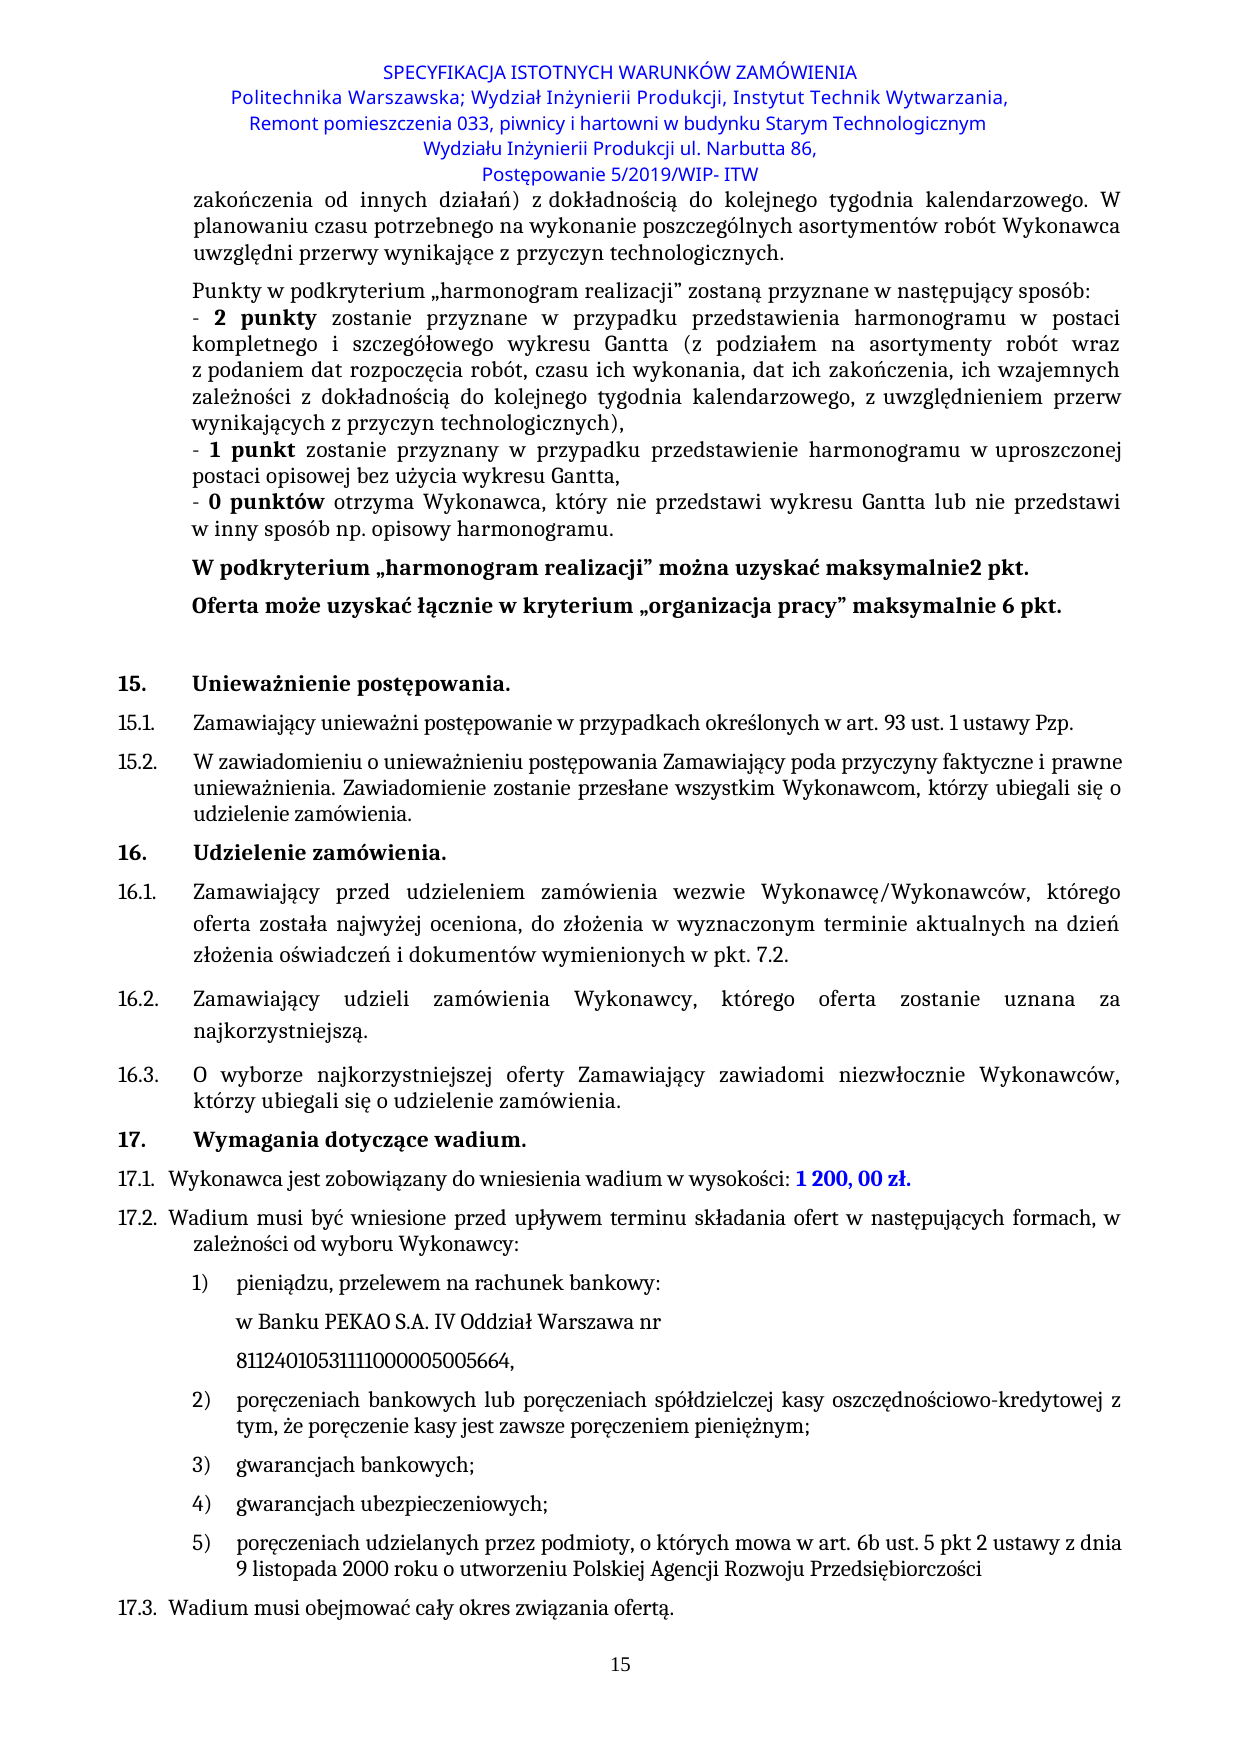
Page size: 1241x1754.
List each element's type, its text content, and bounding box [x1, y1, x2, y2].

text 16. Udzielenie zamówienia. [118, 840, 1122, 866]
list Wykonawca jest zobowiązany do wniesienia wadium w wysokości: 1 200, 00 zł. [118, 1166, 1122, 1192]
text 16.2. Zamawiający udzieli zamówienia Wykonawcy, którego oferta zostanie uznana za najkorzystniejszą. [118, 986, 1122, 1044]
text - 2 punkty zostanie przyznane w przypadku przedstawienia harmonogramu w postaci kompletnego i szczegółowego wykresu Gantta (z podziałem na asortymenty robót wraz z podaniem dat rozpoczęcia robót, czasu ich wykonania, dat ich zakończenia, ich wzajemnych zależności z dokładnością do kolejnego tygodnia kalendarzowego, z uwzględnieniem przerw wynikających z przyczyn technologicznych), [192, 304, 1122, 436]
list gwarancjach ubezpieczeniowych; [192, 1491, 1122, 1517]
list poręczeniach bankowych lub poręczeniach spółdzielczej kasy oszczędnościowo-kredytowej z tym, że poręczenie kasy jest zawsze poręczeniem pieniężnym; [192, 1386, 1122, 1439]
list Wadium musi być wniesione przed upływem terminu składania ofert w następujących formach, w zależności od wyboru Wykonawcy: [118, 1205, 1122, 1257]
list Zamawiający unieważni postępowanie w przypadkach określonych w art. 93 ust. 1 ustawy Pzp. [118, 710, 1122, 736]
text 15. Unieważnienie postępowania. [118, 671, 1122, 697]
text - 0 punktów otrzyma Wykonawca, który nie przedstawi wykresu Gantta lub nie przedstawi w inny sposób np. opisowy harmonogramu. [192, 489, 1122, 542]
list W zawiadomieniu o unieważnieniu postępowania Zamawiający poda przyczyny faktyczne i prawne unieważnienia. Zawiadomienie zostanie przesłane wszystkim Wykonawcom, którzy ubiegali się o udzielenie zamówienia. [118, 748, 1122, 828]
list pieniądzu, przelewem na rachunek bankowy: [192, 1270, 1122, 1296]
list poręczeniach udzielanych przez podmioty, o których mowa w art. 6b ust. 5 pkt 2 ustawy z dnia 9 listopada 2000 roku o utworzeniu Polskiej Agencji Rozwoju Przedsiębiorczości [192, 1529, 1122, 1582]
text 16.3. O wyborze najkorzystniejszej oferty Zamawiający zawiadomi niezwłocznie Wykonawców, którzy ubiegali się o udzielenie zamówienia. [118, 1062, 1122, 1114]
text Oferta może uzyskać łącznie w kryterium „organizacja pracy” maksymalnie 6 pkt. [192, 593, 1122, 619]
text - 1 punkt zostanie przyznany w przypadku przedstawienie harmonogramu w uproszczonej postaci opisowej bez użycia wykresu Gantta, [192, 436, 1122, 489]
text W podkryterium „harmonogram realizacji” można uzyskać maksymalnie2 pkt. [118, 554, 1122, 581]
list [118, 187, 1122, 266]
list Wadium musi obejmować cały okres związania ofertą. [118, 1594, 1122, 1621]
list gwarancjach bankowych; [192, 1452, 1122, 1478]
text 81124010531111000005005664, [236, 1348, 1122, 1374]
text Punkty w podkryterium „harmonogram realizacji” zostaną przyznane w następujący sposób: [192, 278, 1122, 304]
text 16.1. Zamawiający przed udzieleniem zamówienia wezwie Wykonawcę/Wykonawców, którego oferta została najwyżej oceniona, do złożenia w wyznaczonym terminie aktualnych na dzień złożenia oświadczeń i dokumentów wymienionych w pkt. 7.2. [118, 879, 1122, 968]
text w Banku PEKAO S.A. IV Oddział Warszawa nr [236, 1309, 1122, 1335]
text 17. Wymagania dotyczące wadium. [118, 1127, 1122, 1153]
